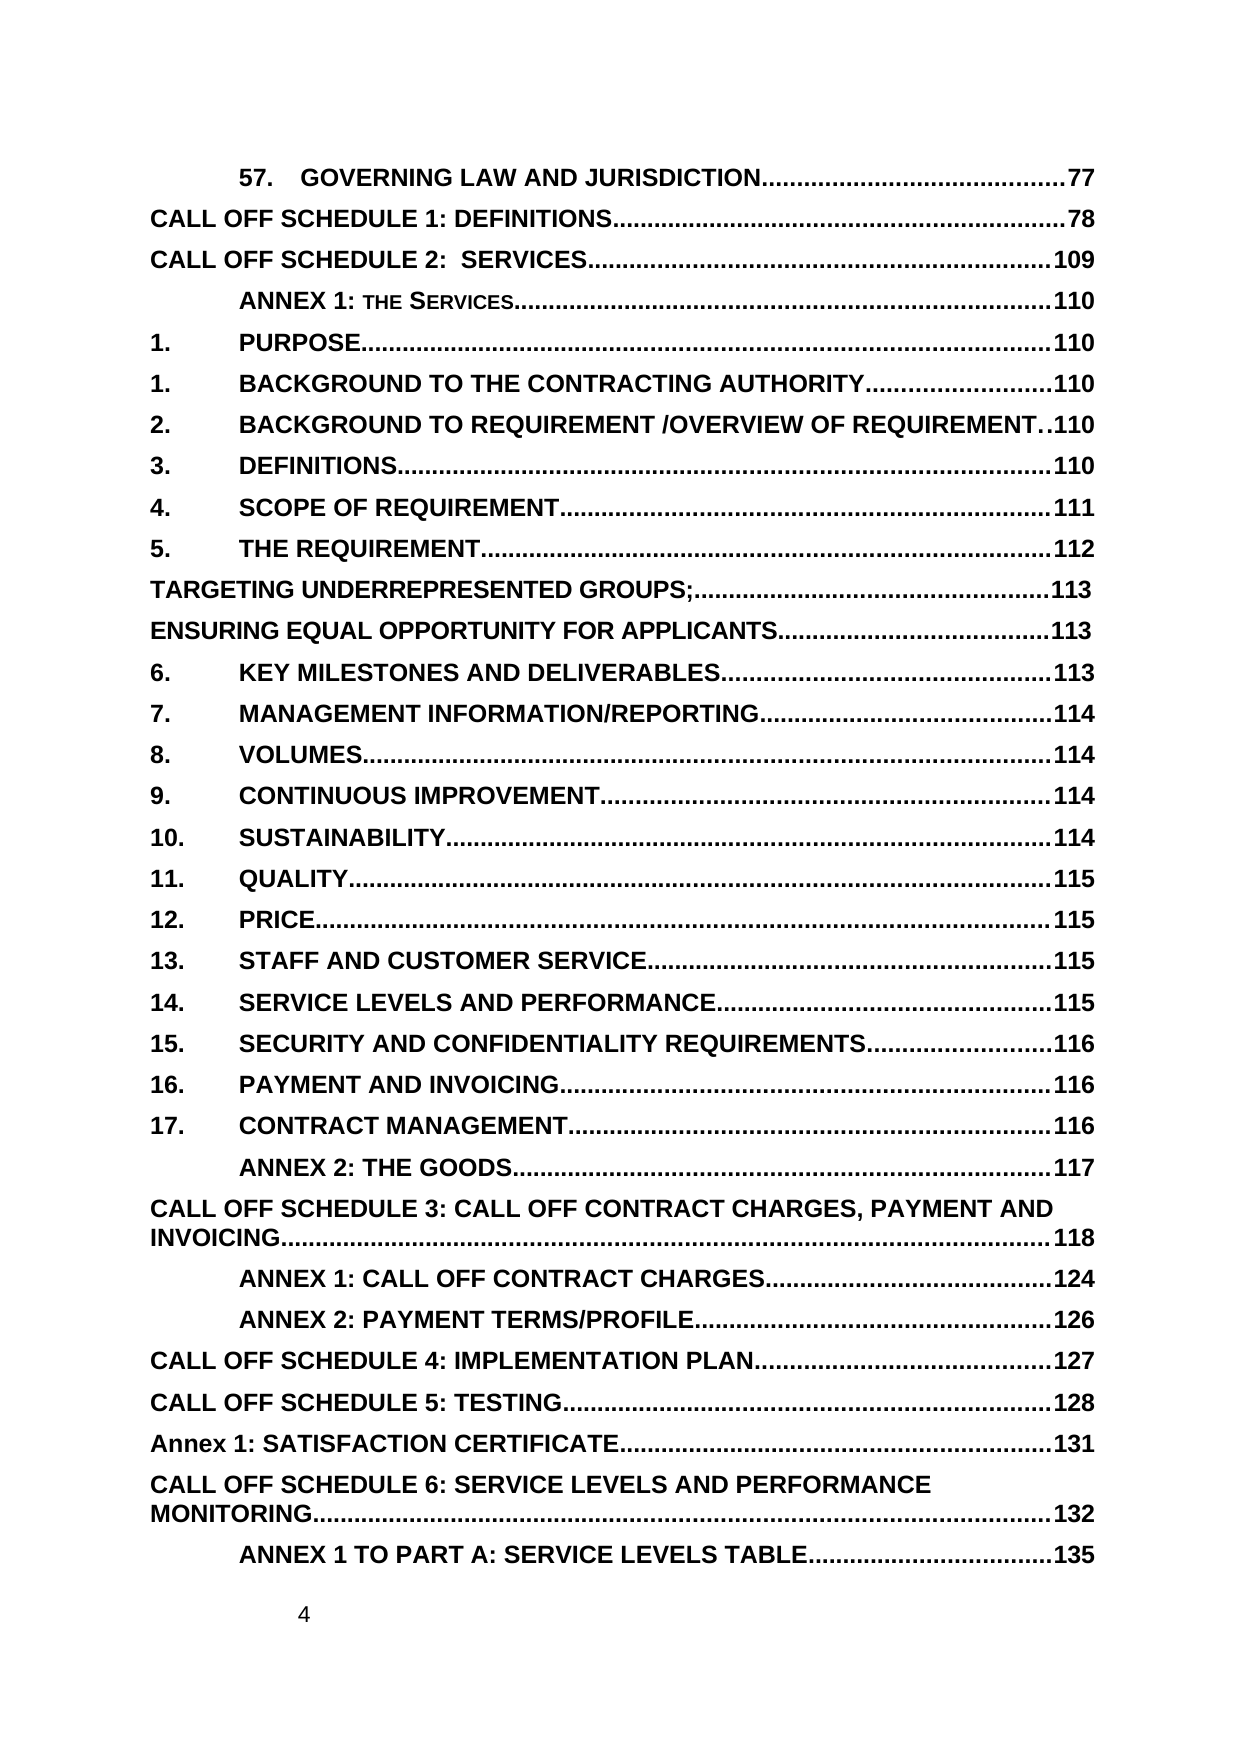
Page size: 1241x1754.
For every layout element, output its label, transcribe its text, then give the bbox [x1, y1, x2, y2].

text CALL OFF SCHEDULE 6: SERVICE LEVELS AND PERFORMANCE MONITORING 132 [150, 1470, 1093, 1527]
text 2. BACKGROUND TO REQUIREMENT /OVERVIEW OF REQUIREMENT 110 [150, 410, 1093, 439]
text 7. MANAGEMENT INFORMATION/REPORTING 114 [150, 699, 1093, 727]
text 8. VOLUMES 114 [150, 740, 1093, 769]
text ANNEX 1: CALL OFF CONTRACT CHARGES 124 [239, 1264, 1093, 1292]
text Targeting underrepresented groups; 113 [150, 575, 1093, 604]
text CALL OFF SCHEDULE 2: SERVICES 109 [150, 245, 1093, 274]
text Annex 1: SATISFACTION CERTIFICATE 131 [150, 1429, 1093, 1457]
text ANNEX 2: PAYMENT TERMS/PROFILE 126 [239, 1305, 1093, 1334]
text 14. SERVICE LEVELS AND PERFORMANCE 115 [150, 987, 1093, 1016]
text 1. BACKGROUND TO THE CONTRACTING AUTHORITY 110 [150, 369, 1093, 397]
text CALL OFF SCHEDULE 1: DEFINITIONS 78 [150, 204, 1093, 232]
text 17. CONTRACT MANAGEMENT 116 [150, 1111, 1093, 1140]
text Ensuring equal opportunity for applicants. 113 [150, 616, 1093, 645]
text 10. SUSTAINABILITY 114 [150, 822, 1093, 851]
text 11. QUALITY 115 [150, 864, 1093, 892]
text ANNEX 2: THE GOODS 117 [239, 1152, 1093, 1181]
text CALL OFF SCHEDULE 5: TESTING 128 [150, 1387, 1093, 1416]
text 3. DEFINITIONS 110 [150, 451, 1093, 480]
text 9. CONTINUOUS IMPROVEMENT 114 [150, 781, 1093, 810]
text ANNEX 1 TO PART A: SERVICE LEVELS TABLE 135 [239, 1540, 1093, 1569]
text 16. PAYMENT AND INVOICING 116 [150, 1070, 1093, 1099]
text 13. STAFF AND CUSTOMER SERVICE 115 [150, 946, 1093, 975]
text 4. SCOPE OF REQUIREMENT 111 [150, 492, 1093, 521]
text ANNEX 1: the Services 110 [239, 286, 1093, 315]
text CALL OFF SCHEDULE 4: IMPLEMENTATION PLAN 127 [150, 1346, 1093, 1375]
text 12. PRICE 115 [150, 905, 1093, 934]
text CALL OFF SCHEDULE 3: CALL OFF CONTRACT CHARGES, PAYMENT AND INVOICING 118 [150, 1194, 1093, 1251]
text 15. SECURITY AND CONFIDENTIALITY REQUIREMENTS 116 [150, 1029, 1093, 1057]
text 1. PURPOSE 110 [150, 327, 1093, 356]
text 5. THE REQUIREMENT 112 [150, 534, 1093, 562]
text 6. KEY MILESTONES AND DELIVERABLES 113 [150, 657, 1093, 686]
text 57. GOVERNING LAW AND JURISDICTION 77 [239, 162, 1093, 191]
